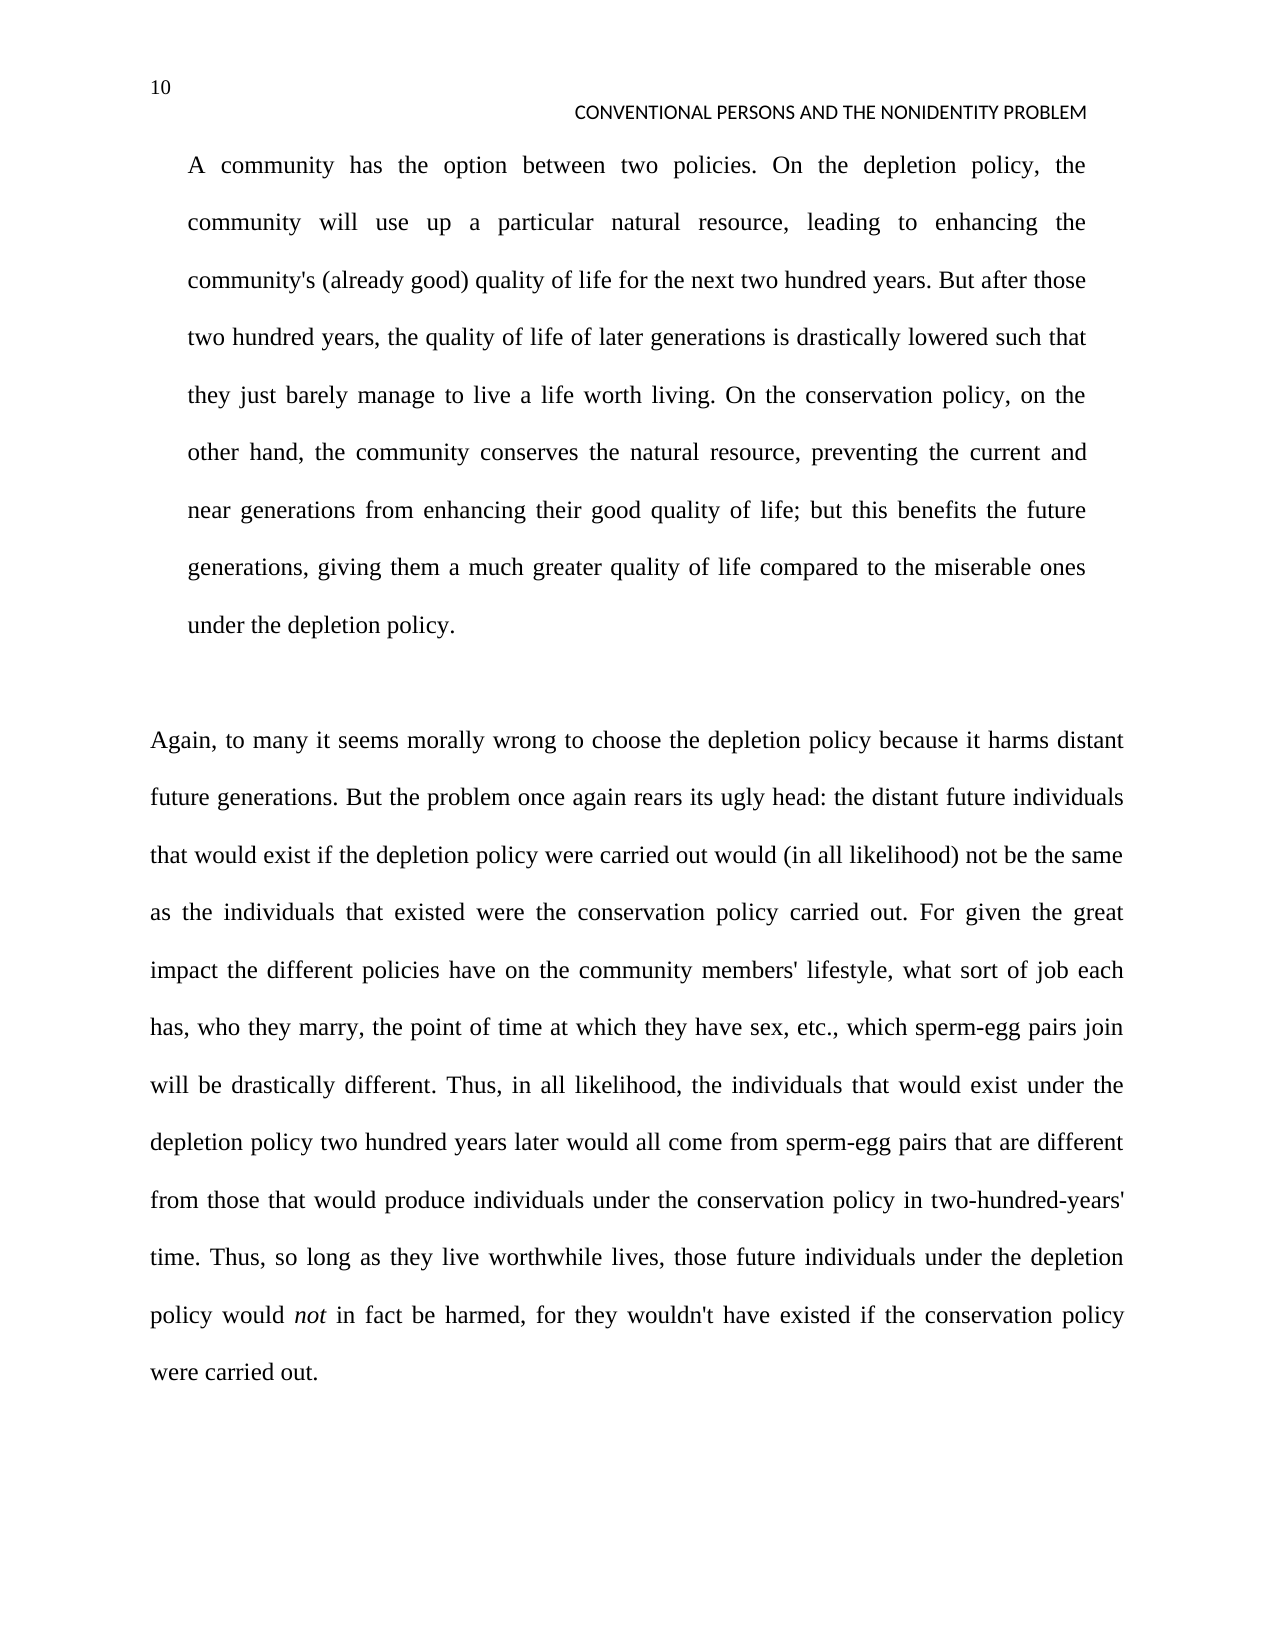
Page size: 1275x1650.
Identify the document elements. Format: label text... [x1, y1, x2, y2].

text A community has the option between two policies. On the depletion policy, the community will use up a particular natural resource, leading to enhancing the community's (already good) quality of life for the next two hundred years. But after those two hundred years, the quality of life of later generations is drastically lowered such that they just barely manage to live a life worth living. On the conservation policy, on the other hand, the community conserves the natural resource, preventing the current and near generations from enhancing their good quality of life; but this benefits the future generations, giving them a much greater quality of life compared to the miserable ones under the depletion policy. [187, 150, 1087, 639]
text Again, to many it seems morally wrong to choose the depletion policy because it harms distant future generations. But the problem once again rears its ugly head: the distant future individuals that would exist if the depletion policy were carried out would (in all likelihood) not be the same as the individuals that existed were the conservation policy carried out. For given the great impact the different policies have on the community members' lifestyle, what sort of job each has, who they marry, the point of time at which they have sex, etc., which sperm-egg pairs join will be drastically different. Thus, in all likelihood, the individuals that would exist under the depletion policy two hundred years later would all come from sperm-egg pairs that are different from those that would produce individuals under the conservation policy in two-hundred-years' time. Thus, so long as they live worthwhile lives, those future individuals under the depletion policy would not in fact be harmed, for they wouldn't have existed if the conservation policy were carried out. [150, 725, 1125, 1386]
